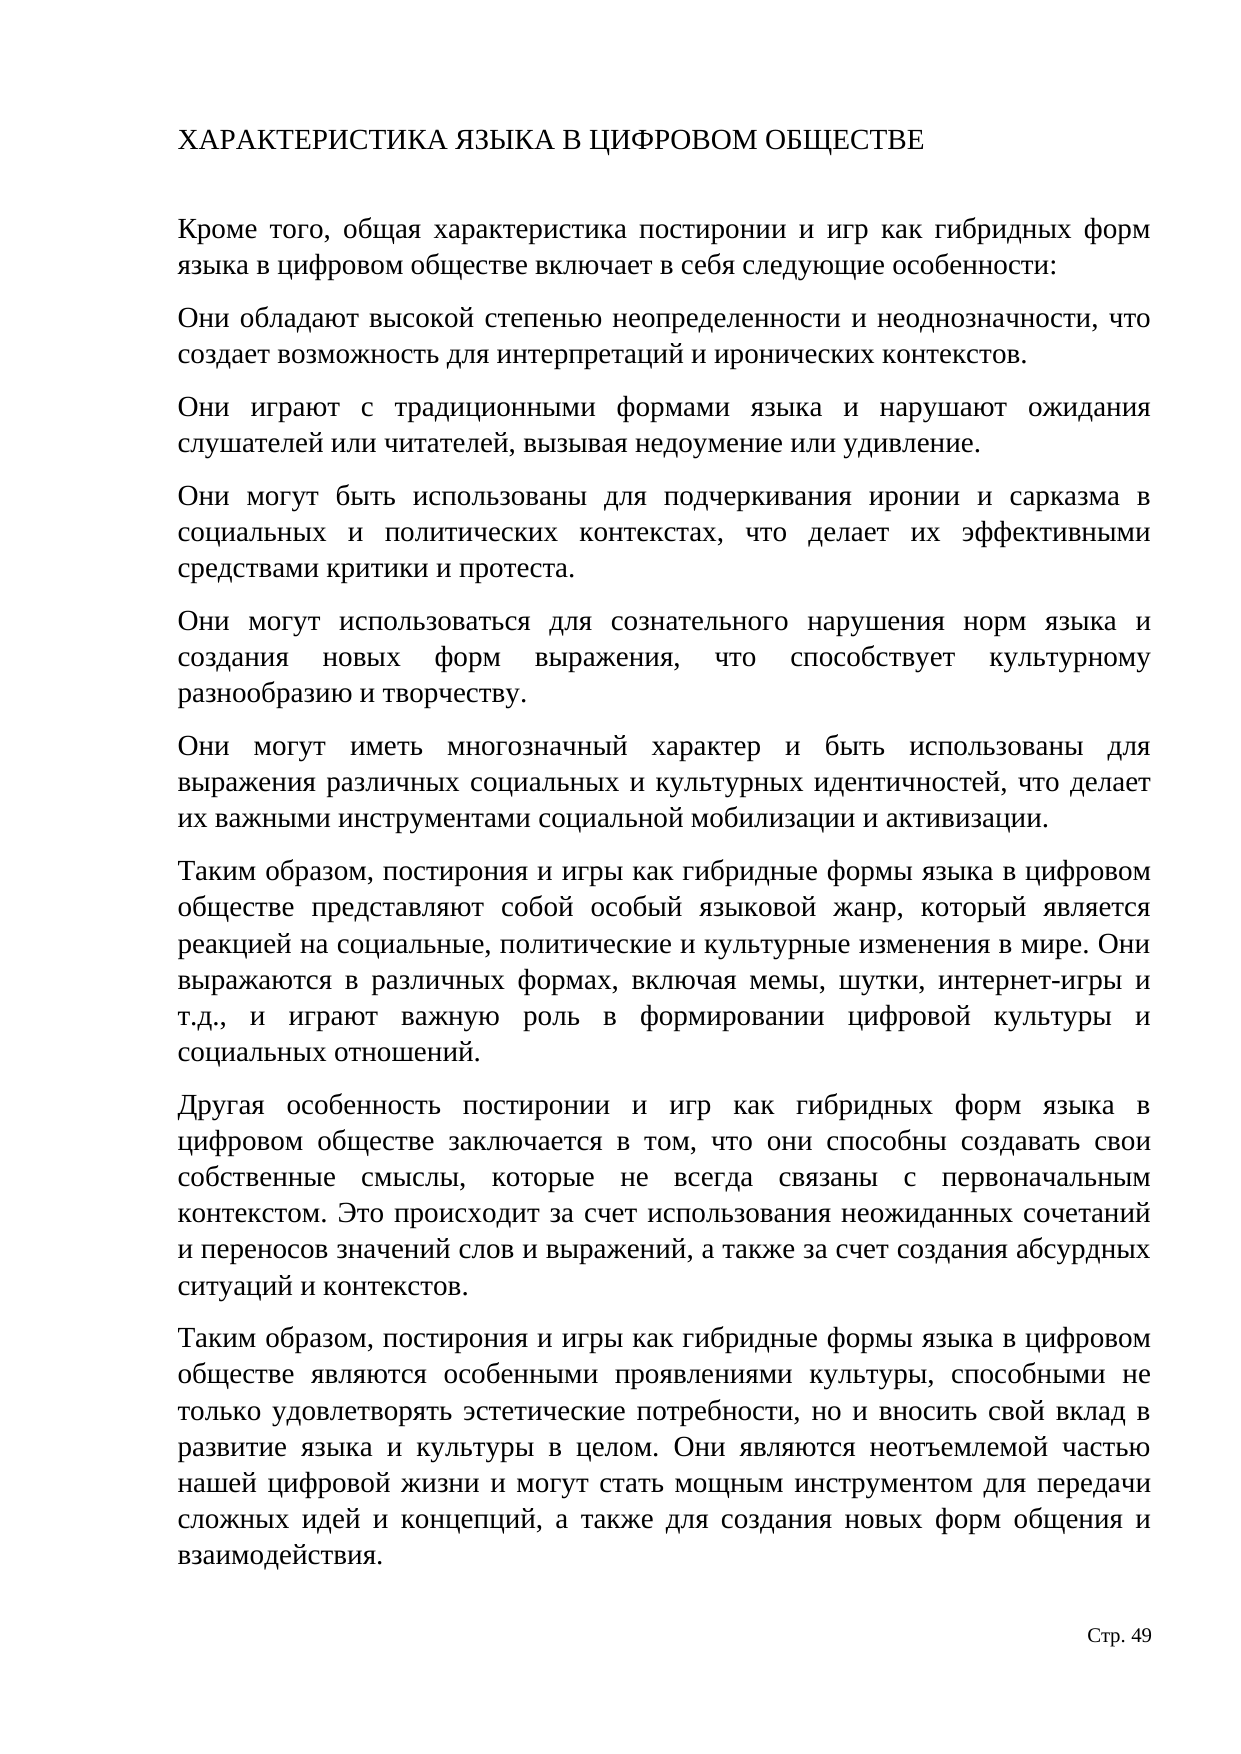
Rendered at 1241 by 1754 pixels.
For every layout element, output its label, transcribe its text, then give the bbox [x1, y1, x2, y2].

text Таким образом, постирония и игры как гибридные формы языка в цифровом обществе представляют собой особый языковой жанр, который является реакцией на социальные, политические и культурные изменения в мире. Они выражаются в различных формах, включая мемы, шутки, интернет-игры и т.д., и играют важную роль в формировании цифровой культуры и социальных отношений. [177, 853, 1152, 1068]
text Другая особенность постиронии и игр как гибридных форм языка в цифровом обществе заключается в том, что они способны создавать свои собственные смыслы, которые не всегда связаны с первоначальным контекстом. Это происходит за счет использования неожиданных сочетаний и переносов значений слов и выражений, а также за счет создания абсурдных ситуаций и контекстов. [177, 1087, 1152, 1301]
text Они могут быть использованы для подчеркивания иронии и сарказма в социальных и политических контекстах, что делает их эффективными средствами критики и протеста. [177, 478, 1152, 584]
subtitle ХАРАКТЕРИСТИКА ЯЗЫКА В ЦИФРОВОМ ОБЩЕСТВЕ [177, 122, 1152, 156]
text Кроме того, общая характеристика постиронии и игр как гибридных форм языка в цифровом обществе включает в себя следующие особенности: [177, 211, 1152, 281]
text Они могут использоваться для сознательного нарушения норм языка и создания новых форм выражения, что способствует культурному разнообразию и творчеству. [177, 603, 1152, 709]
text Они могут иметь многозначный характер и быть использованы для выражения различных социальных и культурных идентичностей, что делает их важными инструментами социальной мобилизации и активизации. [177, 728, 1152, 834]
text Они играют с традиционными формами языка и нарушают ожидания слушателей или читателей, вызывая недоумение или удивление. [177, 389, 1152, 459]
text Они обладают высокой степенью неопределенности и неоднозначности, что создает возможность для интерпретаций и иронических контекстов. [177, 300, 1152, 370]
text Таким образом, постирония и игры как гибридные формы языка в цифровом обществе являются особенными проявлениями культуры, способными не только удовлетворять эстетические потребности, но и вносить свой вклад в развитие языка и культуры в целом. Они являются неотъемлемой частью нашей цифровой жизни и могут стать мощным инструментом для передачи сложных идей и концепций, а также для создания новых форм общения и взаимодействия. [177, 1321, 1152, 1571]
